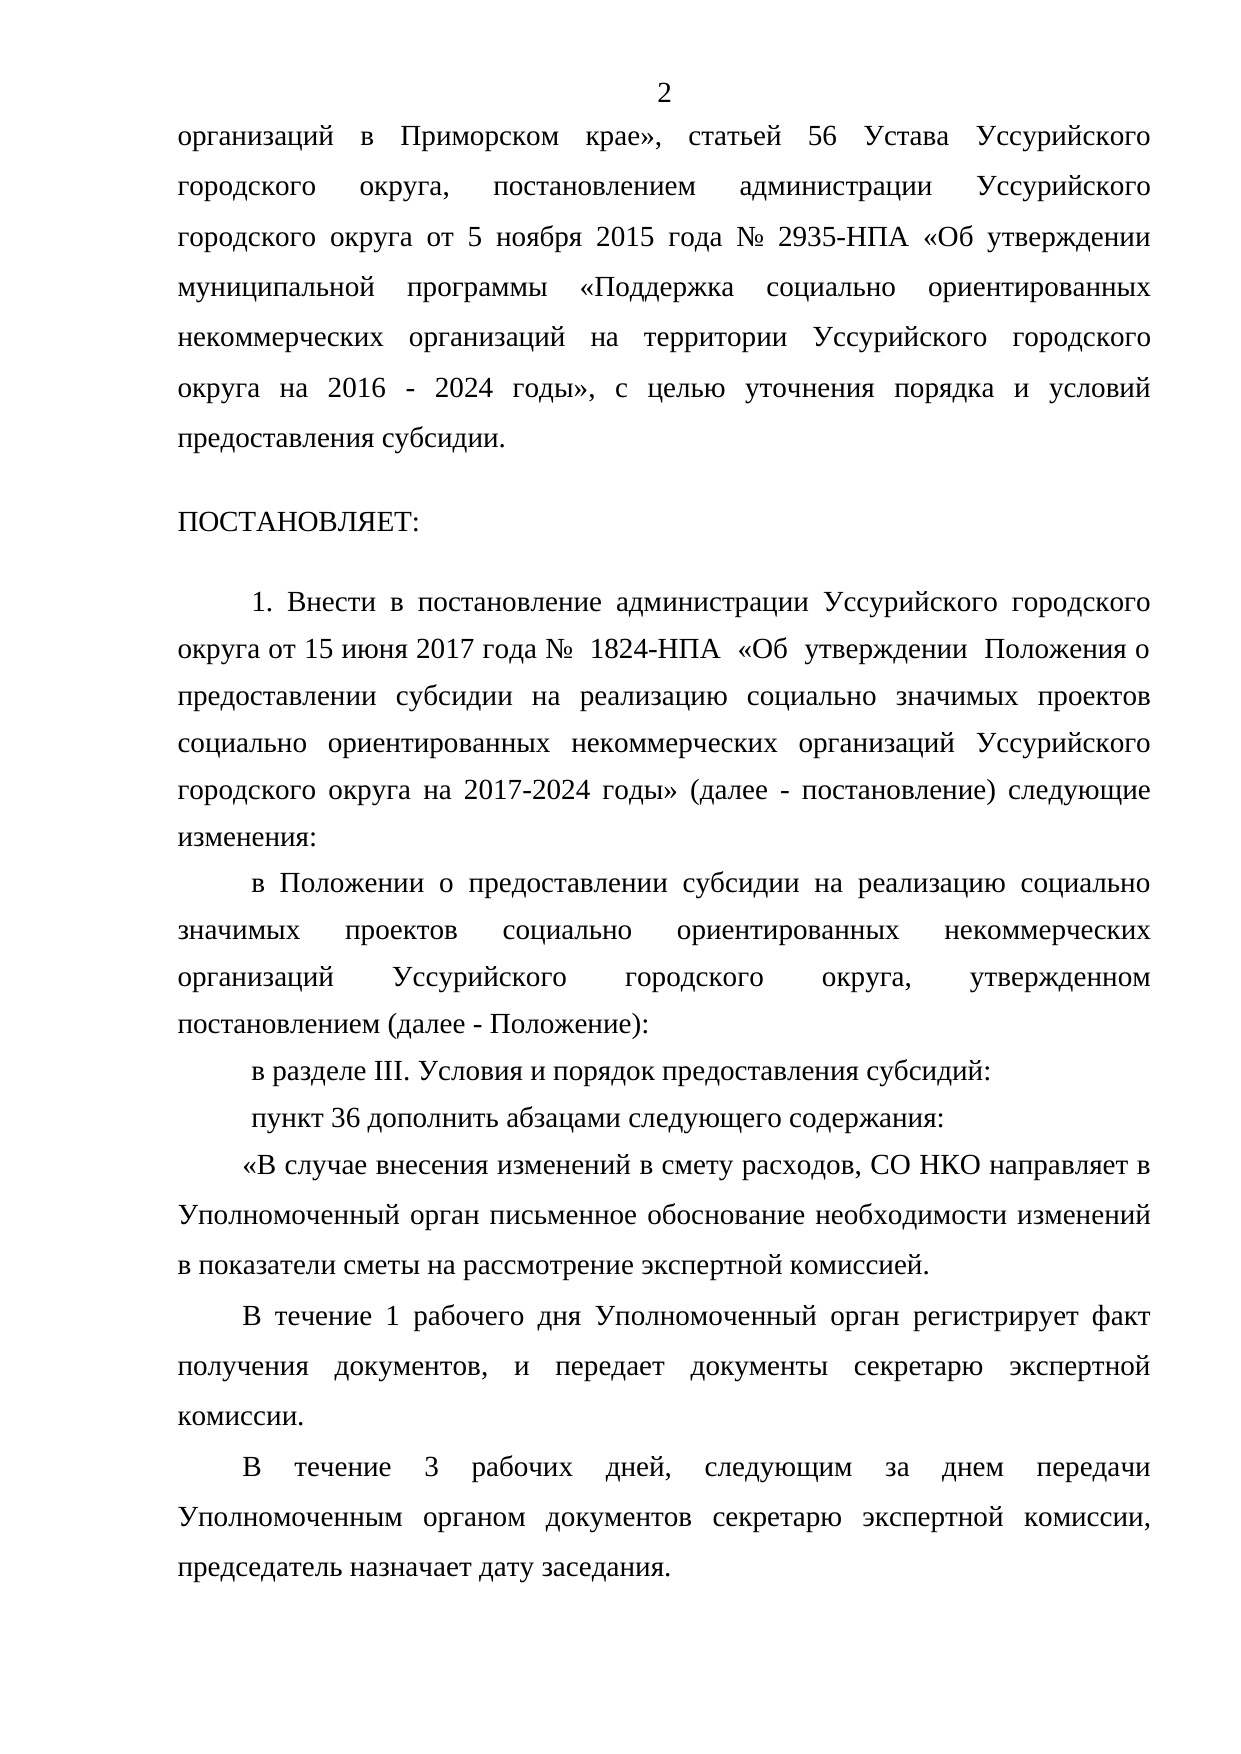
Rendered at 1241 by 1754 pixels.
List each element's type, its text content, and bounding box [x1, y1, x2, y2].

text в Положении о предоставлении субсидии на реализацию социально значимых проектов социально ориентированных некоммерческих организаций Уссурийского городского округа, утвержденном постановлением (далее - Положение): [177, 866, 1151, 1040]
text пункт 36 дополнить абзацами следующего содержания: [177, 1100, 1151, 1133]
text 1. Внести в постановление администрации Уссурийского городского округа от 15 июня 2017 года № 1824-НПА «Об утверждении Положения о предоставлении субсидии на реализацию социально значимых проектов социально ориентированных некоммерческих организаций Уссурийского городского округа на 2017-2024 годы» (далее - постановление) следующие изменения: [177, 584, 1151, 852]
text «В случае внесения изменений в смету расходов, СО НКО направляет в Уполномоченный орган письменное обоснование необходимости изменений в показатели сметы на рассмотрение экспертной комиссией. [177, 1147, 1151, 1281]
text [177, 118, 1151, 453]
text В течение 1 рабочего дня Уполномоченный орган регистрирует факт получения документов, и передает документы секретарю экспертной комиссии. [177, 1298, 1151, 1432]
text в разделе III. Условия и порядок предоставления субсидий: [177, 1053, 1151, 1087]
text В течение 3 рабочих дней, следующим за днем передачи Уполномоченным органом документов секретарю экспертной комиссии, председатель назначает дату заседания. [177, 1449, 1151, 1583]
text ПОСТАНОВЛЯЕТ: [177, 504, 1151, 537]
